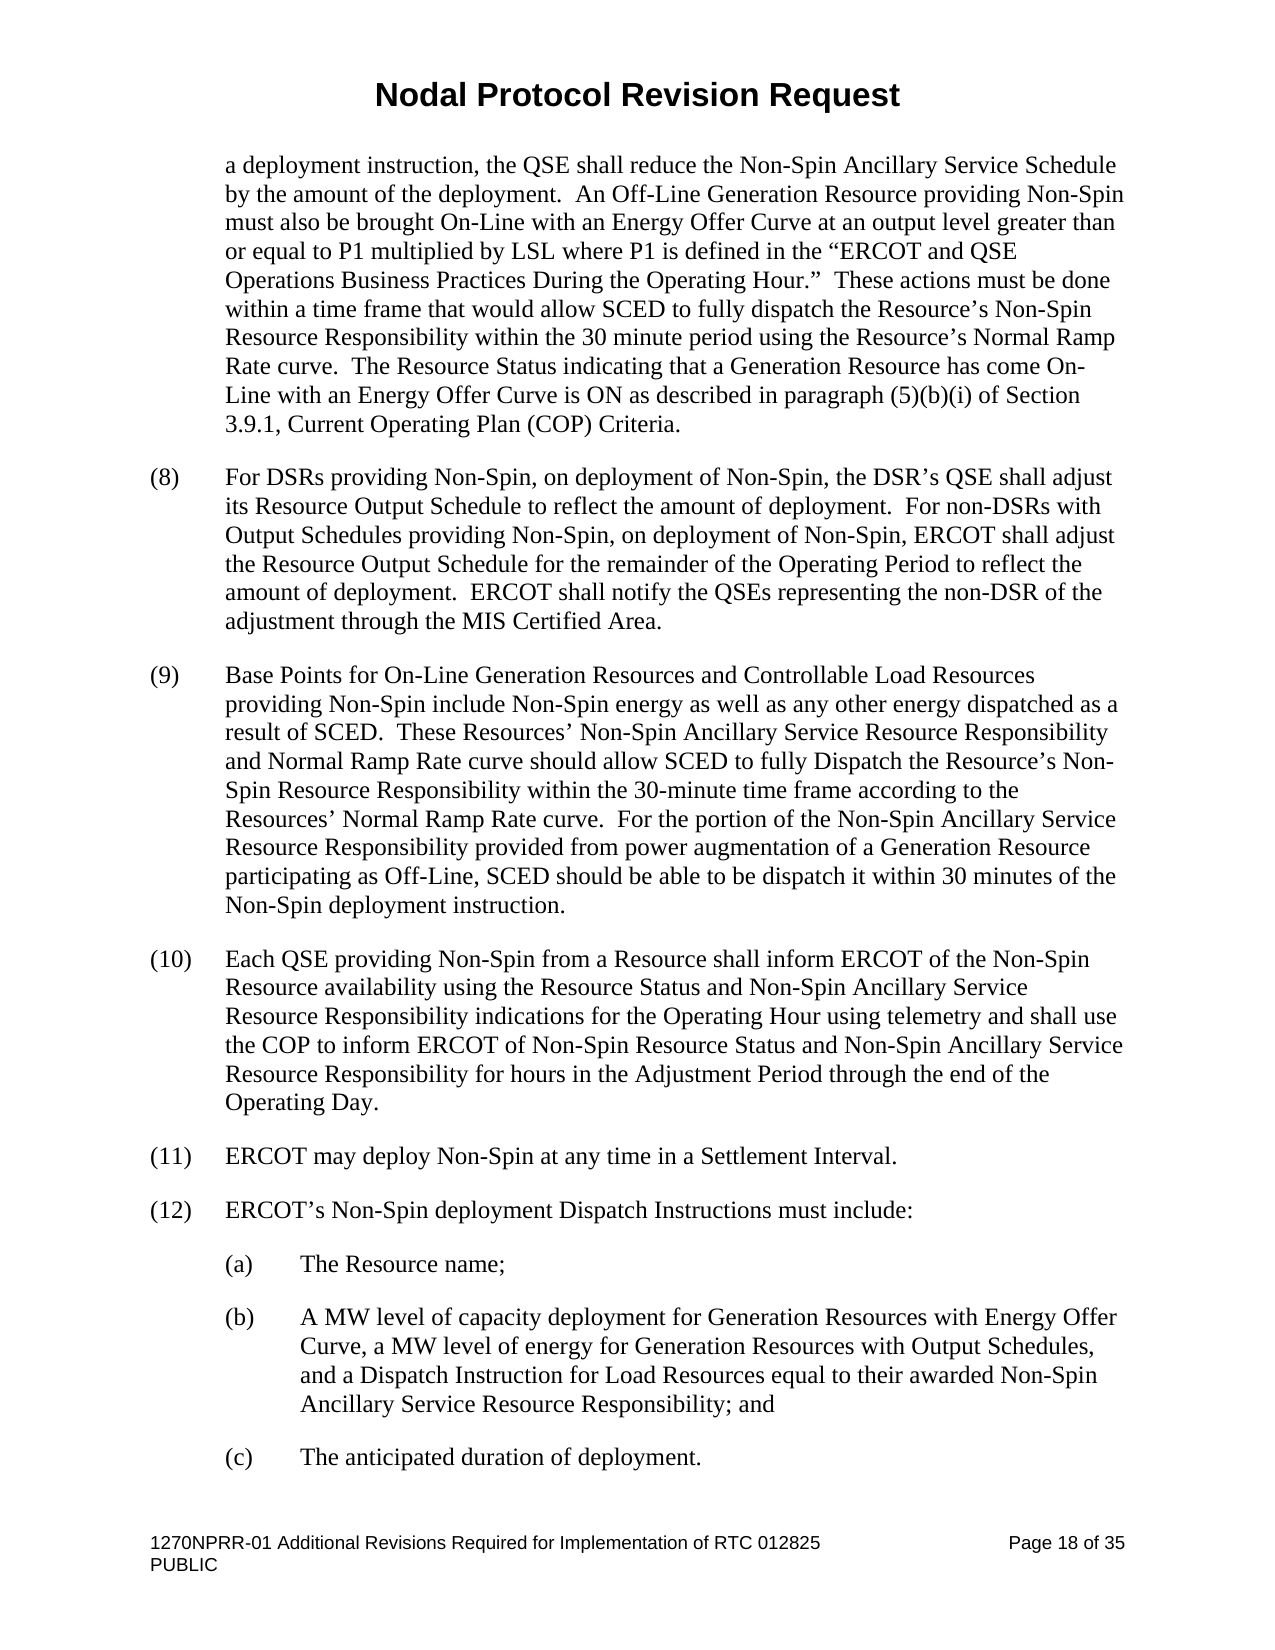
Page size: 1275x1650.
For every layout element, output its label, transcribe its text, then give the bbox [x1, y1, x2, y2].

text (8) For DSRs providing Non-Spin, on deployment of Non-Spin, the DSR’s QSE shall adjust its Resource Output Schedule to reflect the amount of deployment. For non-DSRs with Output Schedules providing Non-Spin, on deployment of Non-Spin, ERCOT shall adjust the Resource Output Schedule for the remainder of the Operating Period to reflect the amount of deployment. ERCOT shall notify the QSEs representing the non-DSR of the adjustment through the MIS Certified Area. [150, 462, 1125, 635]
list (c) The anticipated duration of deployment. [225, 1442, 1125, 1471]
text (9) Base Points for On-Line Generation Resources and Controllable Load Resources providing Non-Spin include Non-Spin energy as well as any other energy dispatched as a result of SCED. These Resources’ Non-Spin Ancillary Service Resource Responsibility and Normal Ramp Rate curve should allow SCED to fully Dispatch the Resource’s Non-Spin Resource Responsibility within the 30-minute time frame according to the Resources’ Normal Ramp Rate curve. For the portion of the Non-Spin Ancillary Service Resource Responsibility provided from power augmentation of a Generation Resource participating as Off-Line, SCED should be able to be dispatch it within 30 minutes of the Non-Spin deployment instruction. [150, 660, 1125, 919]
list (b) A MW level of capacity deployment for Generation Resources with Energy Offer Curve, a MW level of energy for Generation Resources with Output Schedules, and a Dispatch Instruction for Load Resources equal to their awarded Non-Spin Ancillary Service Resource Responsibility; and [225, 1302, 1125, 1417]
text (12) ERCOT’s Non-Spin deployment Dispatch Instructions must include: [150, 1195, 1125, 1224]
list (a) The Resource name; [225, 1249, 1125, 1277]
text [150, 150, 1125, 437]
text (11) ERCOT may deploy Non-Spin at any time in a Settlement Interval. [150, 1141, 1125, 1170]
text (10) Each QSE providing Non-Spin from a Resource shall inform ERCOT of the Non-Spin Resource availability using the Resource Status and Non-Spin Ancillary Service Resource Responsibility indications for the Operating Hour using telemetry and shall use the COP to inform ERCOT of Non-Spin Resource Status and Non-Spin Ancillary Service Resource Responsibility for hours in the Adjustment Period through the end of the Operating Day. [150, 944, 1125, 1116]
